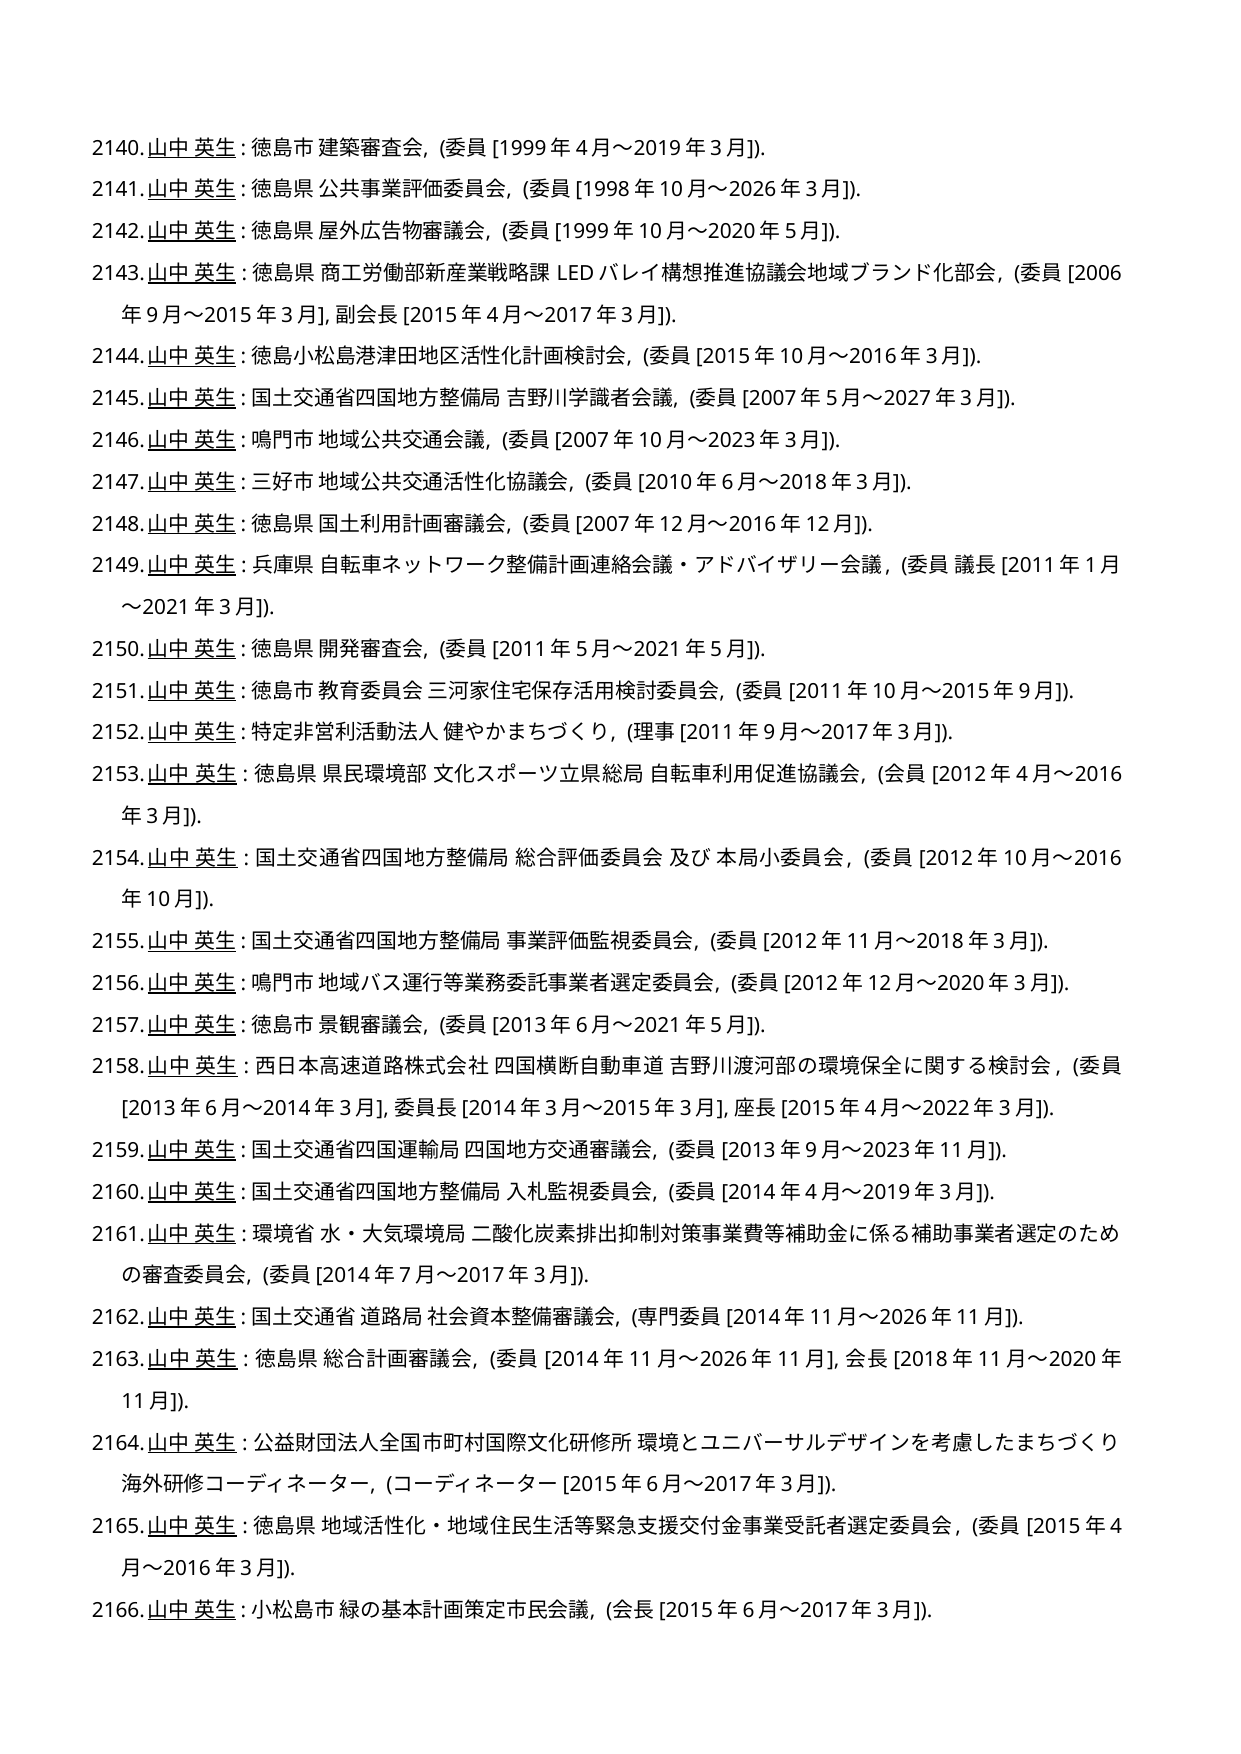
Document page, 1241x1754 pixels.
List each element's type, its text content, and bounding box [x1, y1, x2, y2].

list 山中 英生 : 徳島市 教育委員会 三河家住宅保存活用検討委員会, (委員 [2011年10月〜2015年9月]). [92, 668, 1122, 710]
list 山中 英生 : 徳島県 公共事業評価委員会, (委員 [1998年10月〜2026年3月]). [92, 167, 1122, 209]
list 山中 英生 : 国土交通省四国地方整備局 総合評価委員会 及び 本局小委員会, (委員 [2012年10月〜2016年10月]). [92, 835, 1122, 919]
list 山中 英生 : 徳島市 建築審査会, (委員 [1999年4月〜2019年3月]). [92, 125, 1122, 167]
list 山中 英生 : 鳴門市 地域公共交通会議, (委員 [2007年10月〜2023年3月]). [92, 417, 1122, 459]
list 山中 英生 : 国土交通省四国地方整備局 事業評価監視委員会, (委員 [2012年11月〜2018年3月]). [92, 919, 1122, 961]
list 山中 英生 : 鳴門市 地域バス運行等業務委託事業者選定委員会, (委員 [2012年12月〜2020年3月]). [92, 961, 1122, 1002]
list 山中 英生 : 公益財団法人全国市町村国際文化研修所 環境とユニバーサルデザインを考慮したまちづくり海外研修コーディネーター, (コーディネーター [2015年6月〜2017年3月]). [92, 1420, 1122, 1503]
list 山中 英生 : 環境省 水・大気環境局 二酸化炭素排出抑制対策事業費等補助金に係る補助事業者選定のための審査委員会, (委員 [2014年7月〜2017年3月]). [92, 1211, 1122, 1295]
list 山中 英生 : 国土交通省四国運輸局 四国地方交通審議会, (委員 [2013年9月〜2023年11月]). [92, 1128, 1122, 1169]
list 山中 英生 : 徳島小松島港津田地区活性化計画検討会, (委員 [2015年10月〜2016年3月]). [92, 334, 1122, 376]
list 山中 英生 : 徳島市 景観審議会, (委員 [2013年6月〜2021年5月]). [92, 1002, 1122, 1044]
list 山中 英生 : 徳島県 県民環境部 文化スポーツ立県総局 自転車利用促進協議会, (会員 [2012年4月〜2016年3月]). [92, 752, 1122, 835]
list 山中 英生 : 国土交通省四国地方整備局 入札監視委員会, (委員 [2014年4月〜2019年3月]). [92, 1169, 1122, 1211]
list 山中 英生 : 三好市 地域公共交通活性化協議会, (委員 [2010年6月〜2018年3月]). [92, 459, 1122, 501]
list 山中 英生 : 小松島市 緑の基本計画策定市民会議, (会長 [2015年6月〜2017年3月]). [92, 1587, 1122, 1629]
list 山中 英生 : 徳島県 屋外広告物審議会, (委員 [1999年10月〜2020年5月]). [92, 209, 1122, 250]
list 山中 英生 : 徳島県 開発審査会, (委員 [2011年5月〜2021年5月]). [92, 626, 1122, 668]
list 山中 英生 : 徳島県 国土利用計画審議会, (委員 [2007年12月〜2016年12月]). [92, 501, 1122, 543]
list 山中 英生 : 国土交通省四国地方整備局 吉野川学識者会議, (委員 [2007年5月〜2027年3月]). [92, 376, 1122, 417]
list 山中 英生 : 徳島県 地域活性化・地域住民生活等緊急支援交付金事業受託者選定委員会, (委員 [2015年4月〜2016年3月]). [92, 1503, 1122, 1587]
list 山中 英生 : 特定非営利活動法人 健やかまちづくり, (理事 [2011年9月〜2017年3月]). [92, 710, 1122, 752]
list 山中 英生 : 西日本高速道路株式会社 四国横断自動車道 吉野川渡河部の環境保全に関する検討会, (委員 [2013年6月〜2014年3月], 委員長 [2014年3月〜2015年3月], 座長 [2015年4月〜2022年3月]). [92, 1044, 1122, 1128]
list 山中 英生 : 国土交通省 道路局 社会資本整備審議会, (専門委員 [2014年11月〜2026年11月]). [92, 1295, 1122, 1336]
list 山中 英生 : 徳島県 総合計画審議会, (委員 [2014年11月〜2026年11月], 会長 [2018年11月〜2020年11月]). [92, 1336, 1122, 1420]
list 山中 英生 : 兵庫県 自転車ネットワーク整備計画連絡会議・アドバイザリー会議, (委員 議長 [2011年1月〜2021年3月]). [92, 543, 1122, 626]
list 山中 英生 : 徳島県 商工労働部新産業戦略課 LEDバレイ構想推進協議会地域ブランド化部会, (委員 [2006年9月〜2015年3月], 副会長 [2015年4月〜2017年3月]). [92, 250, 1122, 334]
